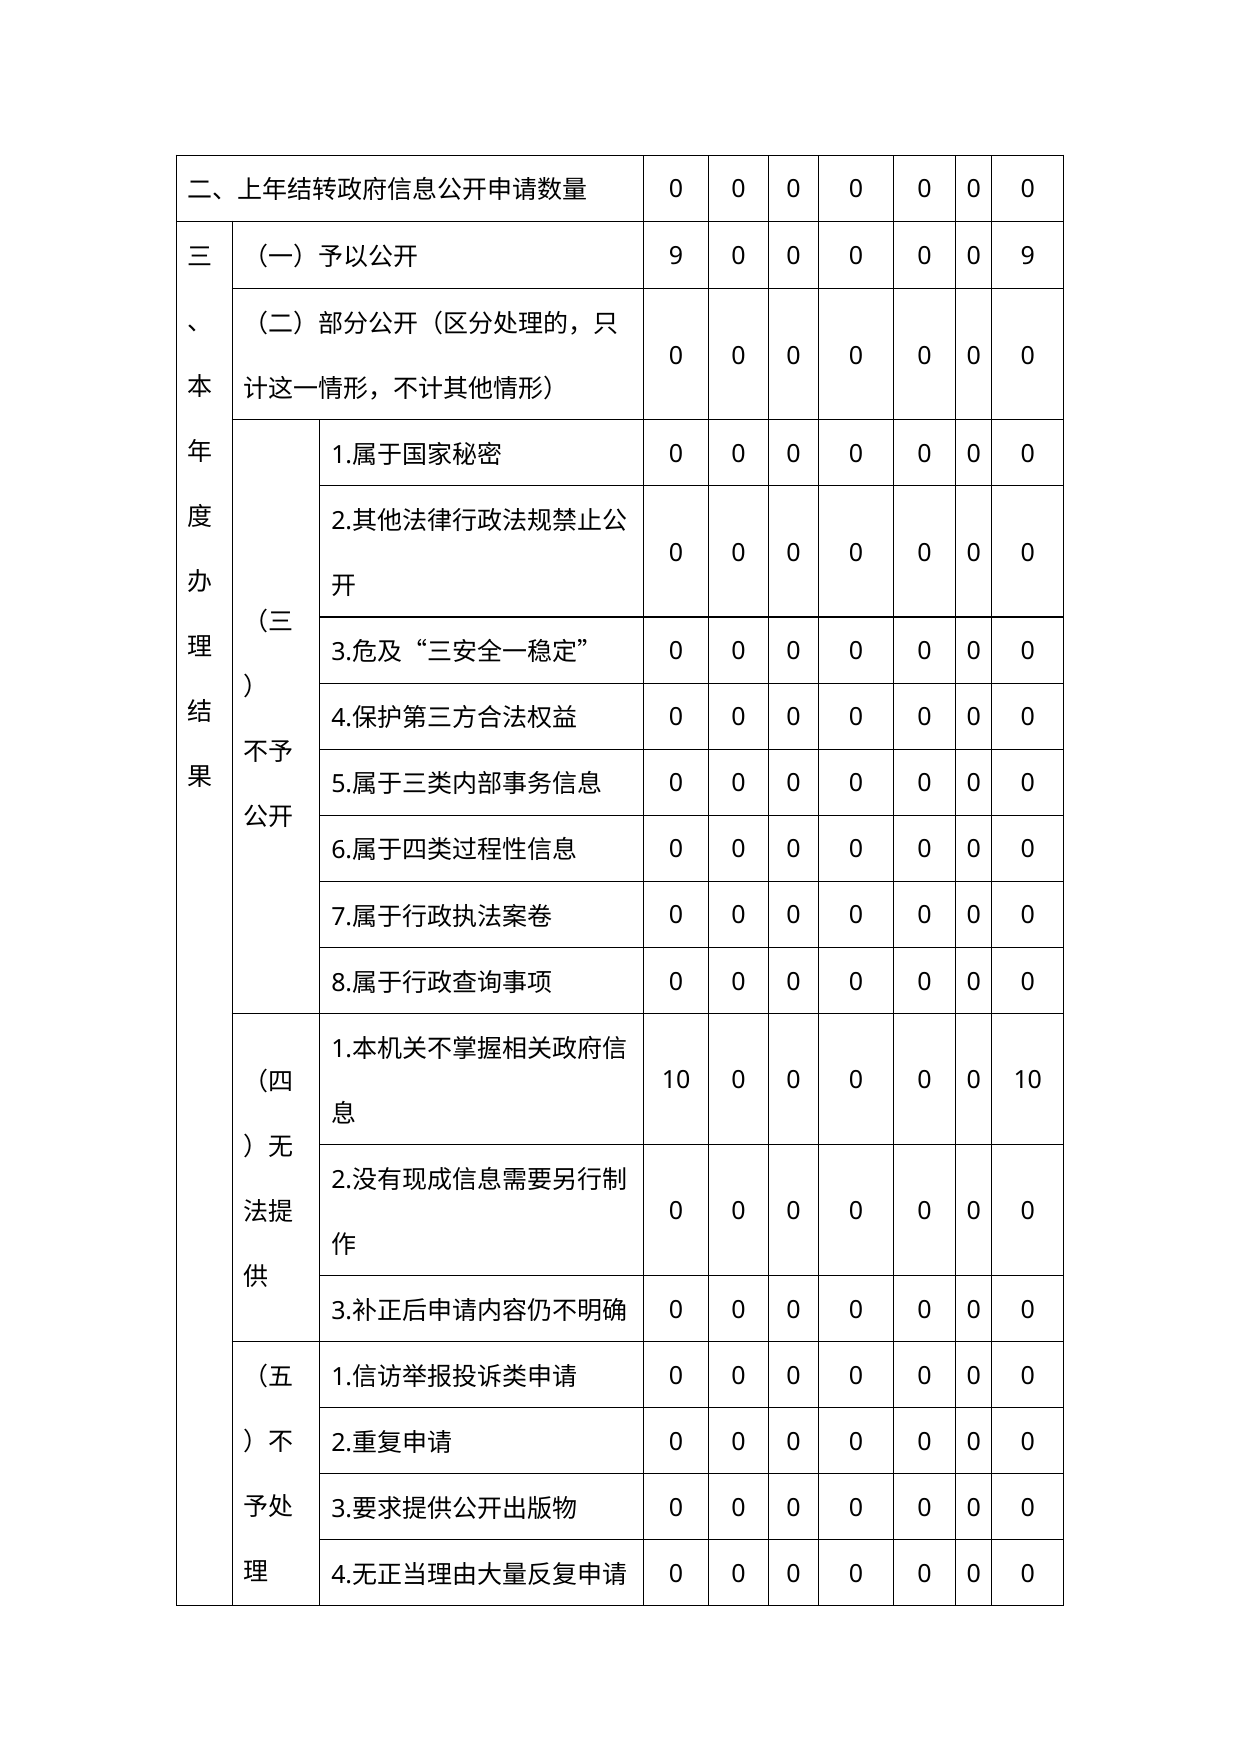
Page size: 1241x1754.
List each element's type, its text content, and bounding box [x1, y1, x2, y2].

table_cell 三、本年度办理结果 [177, 222, 232, 1605]
table_cell 0 [894, 1145, 955, 1275]
table_cell 10 [644, 1014, 708, 1144]
table_cell 0 [992, 156, 1063, 221]
table_cell 0 [992, 1276, 1063, 1341]
table_cell 0 [819, 750, 893, 814]
table_cell 7.属于行政执法案卷 [320, 882, 643, 947]
table_cell 0 [894, 1014, 955, 1144]
table_cell 0 [894, 750, 955, 814]
table_cell 9 [644, 222, 708, 288]
table_cell 0 [769, 420, 818, 485]
table_cell 2.重复申请 [320, 1408, 643, 1473]
table_cell 0 [956, 882, 991, 947]
table_cell 0 [769, 1014, 818, 1144]
table_cell （二）部分公开（区分处理的，只计这一情形，不计其他情形） [233, 289, 643, 419]
table_cell 0 [709, 882, 768, 947]
table_cell 0 [956, 289, 991, 419]
table_cell 0 [819, 1342, 893, 1407]
table_cell 0 [769, 1474, 818, 1539]
table_cell 0 [894, 618, 955, 682]
table_cell 0 [709, 1342, 768, 1407]
table_cell 0 [644, 684, 708, 748]
table_cell 0 [992, 882, 1063, 947]
table_cell 0 [956, 1408, 991, 1473]
table_cell 1.属于国家秘密 [320, 420, 643, 485]
table_cell 0 [894, 1408, 955, 1473]
table_cell 0 [819, 1014, 893, 1144]
table_cell 8.属于行政查询事项 [320, 948, 643, 1013]
table_cell 0 [819, 882, 893, 947]
table_cell 0 [992, 289, 1063, 419]
table_cell 0 [769, 882, 818, 947]
table_cell 二、上年结转政府信息公开申请数量 [177, 156, 643, 221]
table_cell 0 [894, 948, 955, 1013]
table_cell 0 [894, 1474, 955, 1539]
table_cell 10 [992, 1014, 1063, 1144]
table_cell 0 [769, 289, 818, 419]
table_cell 0 [769, 618, 818, 682]
table_cell 0 [819, 1145, 893, 1275]
table_cell 0 [819, 1408, 893, 1473]
table_cell 0 [992, 1408, 1063, 1473]
table_cell 0 [769, 1145, 818, 1275]
table_cell 0 [956, 1474, 991, 1539]
table_cell 0 [644, 816, 708, 881]
table_cell 0 [709, 948, 768, 1013]
table_cell 0 [709, 420, 768, 485]
table_cell 0 [709, 1540, 768, 1605]
table_cell 0 [956, 1276, 991, 1341]
table_cell 0 [819, 222, 893, 288]
table_cell 2.没有现成信息需要另行制作 [320, 1145, 643, 1275]
table_cell 0 [894, 684, 955, 748]
table_cell （五）不予处理 [233, 1342, 319, 1605]
table_cell 6.属于四类过程性信息 [320, 816, 643, 881]
table_cell 0 [769, 1276, 818, 1341]
table_cell 0 [992, 618, 1063, 682]
table_cell 0 [644, 1342, 708, 1407]
table_cell 0 [956, 1014, 991, 1144]
table_cell 0 [992, 486, 1063, 616]
table_cell （三） 不予公开 [233, 420, 319, 1013]
table_cell 0 [956, 948, 991, 1013]
table_cell 0 [956, 1342, 991, 1407]
table_cell 0 [769, 816, 818, 881]
table_cell 0 [644, 1408, 708, 1473]
table_cell 1.信访举报投诉类申请 [320, 1342, 643, 1407]
table_cell 0 [894, 289, 955, 419]
table_cell 5.属于三类内部事务信息 [320, 750, 643, 814]
table_cell 0 [769, 486, 818, 616]
table_cell 0 [956, 156, 991, 221]
table_cell 0 [819, 1276, 893, 1341]
table_cell 0 [992, 1474, 1063, 1539]
table_cell 0 [819, 289, 893, 419]
table_cell 0 [644, 156, 708, 221]
table_cell 0 [644, 1474, 708, 1539]
table_cell 0 [894, 420, 955, 485]
table_cell 2.其他法律行政法规禁止公开 [320, 486, 643, 616]
table_cell 0 [894, 222, 955, 288]
table_cell 0 [644, 420, 708, 485]
table_cell 0 [992, 420, 1063, 485]
table_cell 0 [992, 1342, 1063, 1407]
table_cell 0 [769, 684, 818, 748]
table_cell 0 [956, 816, 991, 881]
table_cell 0 [644, 882, 708, 947]
table_cell 0 [894, 486, 955, 616]
table_cell 0 [769, 948, 818, 1013]
table_cell 0 [644, 289, 708, 419]
table_cell 0 [992, 750, 1063, 814]
table_cell 0 [709, 1014, 768, 1144]
table_cell 0 [644, 486, 708, 616]
table_cell 0 [709, 1145, 768, 1275]
table_cell 0 [894, 882, 955, 947]
table_cell 0 [992, 684, 1063, 748]
table_cell （一）予以公开 [233, 222, 643, 288]
table_cell 0 [769, 156, 818, 221]
table_cell 0 [709, 618, 768, 682]
table_cell （四）无法提供 [233, 1014, 319, 1341]
table_cell 0 [709, 486, 768, 616]
table_cell 0 [769, 1342, 818, 1407]
table_cell 0 [644, 1276, 708, 1341]
table_cell 0 [819, 1540, 893, 1605]
table_cell 0 [956, 486, 991, 616]
table_cell 4.保护第三方合法权益 [320, 684, 643, 748]
table_cell 0 [956, 420, 991, 485]
table_cell 0 [644, 618, 708, 682]
table_cell 0 [709, 1408, 768, 1473]
table_cell 0 [894, 1342, 955, 1407]
table_cell 0 [769, 750, 818, 814]
table_cell 0 [894, 156, 955, 221]
table_cell 3.补正后申请内容仍不明确 [320, 1276, 643, 1341]
table_cell 0 [894, 816, 955, 881]
table_cell 0 [709, 289, 768, 419]
table_cell 0 [769, 222, 818, 288]
table_cell 0 [819, 948, 893, 1013]
table_cell 0 [644, 1540, 708, 1605]
table_cell 3.要求提供公开出版物 [320, 1474, 643, 1539]
table_cell 0 [956, 1145, 991, 1275]
table_cell 0 [819, 618, 893, 682]
table_cell 0 [644, 948, 708, 1013]
table_cell 0 [819, 816, 893, 881]
table_cell 0 [992, 816, 1063, 881]
table_cell 0 [956, 222, 991, 288]
table_cell 0 [709, 1474, 768, 1539]
table_cell 0 [992, 1145, 1063, 1275]
table_cell 0 [992, 1540, 1063, 1605]
table_cell 0 [709, 1276, 768, 1341]
table_cell 0 [709, 816, 768, 881]
table_cell 0 [644, 750, 708, 814]
table_cell 0 [992, 948, 1063, 1013]
table_cell 0 [644, 1145, 708, 1275]
table_cell 0 [956, 1540, 991, 1605]
table_cell 0 [894, 1540, 955, 1605]
table_cell 0 [769, 1408, 818, 1473]
table_cell 0 [769, 1540, 818, 1605]
table_cell 0 [819, 684, 893, 748]
table_cell 0 [819, 420, 893, 485]
table_cell 9 [992, 222, 1063, 288]
table_cell 0 [956, 684, 991, 748]
table_cell 4.无正当理由大量反复申请 [320, 1540, 643, 1605]
table_cell 1.本机关不掌握相关政府信息 [320, 1014, 643, 1144]
table_cell 0 [819, 156, 893, 221]
table_cell 3.危及“三安全一稳定” [320, 618, 643, 682]
table_cell 0 [956, 750, 991, 814]
table_cell 0 [709, 750, 768, 814]
table_cell 0 [709, 684, 768, 748]
table_cell 0 [894, 1276, 955, 1341]
table_cell 0 [819, 1474, 893, 1539]
table_cell 0 [956, 618, 991, 682]
table_cell 0 [819, 486, 893, 616]
table_cell 0 [709, 156, 768, 221]
table_cell 0 [709, 222, 768, 288]
